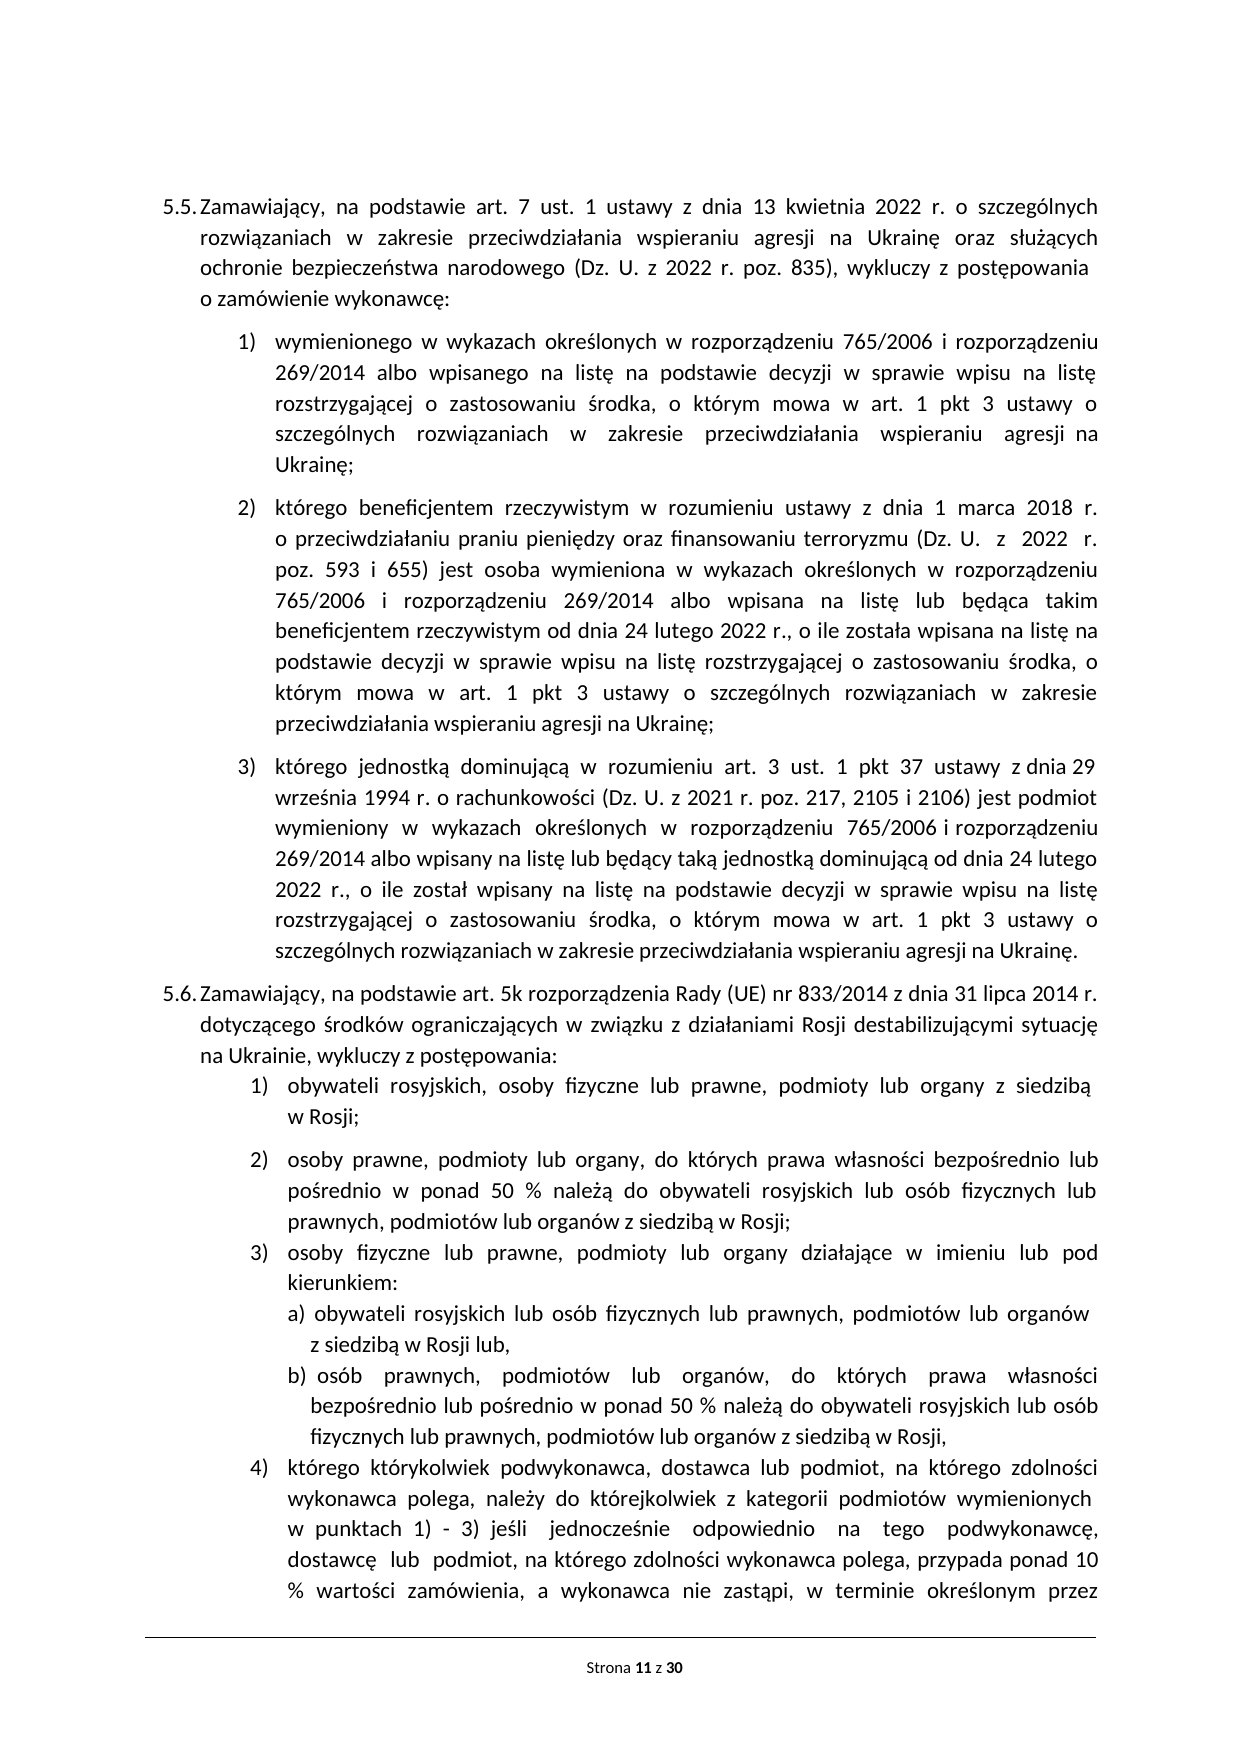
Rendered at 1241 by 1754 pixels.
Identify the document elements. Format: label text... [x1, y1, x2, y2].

list wymienionego w wykazach określonych w rozporządzeniu 765/2006 i rozporządzeniu 269/2014 albo wpisanego na listę na podstawie decyzji w sprawie wpisu na listę rozstrzygającej o zastosowaniu środka, o którym mowa w art. 1 pkt 3 ustawy o szczególnych rozwiązaniach w zakresie przeciwdziałania wspieraniu agresji na Ukrainę; [237, 327, 1099, 478]
list osoby fizyczne lub prawne, podmioty lub organy działające w imieniu lub pod kierunkiem: [250, 1238, 1099, 1297]
list obywateli rosyjskich, osoby fizyczne lub prawne, podmioty lub organy z siedzibą w Rosji; [250, 1072, 1099, 1130]
list osoby prawne, podmioty lub organy, do których prawa własności bezpośrednio lub pośrednio w ponad 50 % należą do obywateli rosyjskich lub osób fizycznych lub prawnych, podmiotów lub organów z siedzibą w Rosji; [250, 1146, 1099, 1235]
list którego jednostką dominującą w rozumieniu art. 3 ust. 1 pkt 37 ustawy z dnia 29 września 1994 r. o rachunkowości (Dz. U. z 2021 r. poz. 217, 2105 i 2106) jest podmiot wymieniony w wykazach określonych w rozporządzeniu 765/2006 i rozporządzeniu 269/2014 albo wpisany na listę lub będący taką jednostką dominującą od dnia 24 lutego 2022 r., o ile został wpisany na listę na podstawie decyzji w sprawie wpisu na listę rozstrzygającej o zastosowaniu środka, o którym mowa w art. 1 pkt 3 ustawy o szczególnych rozwiązaniach w zakresie przeciwdziałania wspieraniu agresji na Ukrainę. [237, 752, 1099, 964]
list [250, 1453, 1099, 1604]
list b) osób prawnych, podmiotów lub organów, do których prawa własności bezpośrednio lub pośrednio w ponad 50 % należą do obywateli rosyjskich lub osób fizycznych lub prawnych, podmiotów lub organów z siedzibą w Rosji, [287, 1361, 1099, 1450]
list którego beneficjentem rzeczywistym w rozumieniu ustawy z dnia 1 marca 2018 r. o przeciwdziałaniu praniu pieniędzy oraz finansowaniu terroryzmu (Dz. U. z 2022 r. poz. 593 i 655) jest osoba wymieniona w wykazach określonych w rozporządzeniu 765/2006 i rozporządzeniu 269/2014 albo wpisana na listę lub będąca takim beneficjentem rzeczywistym od dnia 24 lutego 2022 r., o ile została wpisana na listę na podstawie decyzji w sprawie wpisu na listę rozstrzygającej o zastosowaniu środka, o którym mowa w art. 1 pkt 3 ustawy o szczególnych rozwiązaniach w zakresie przeciwdziałania wspieraniu agresji na Ukrainę; [237, 493, 1099, 737]
list Zamawiający, na podstawie art. 5k rozporządzenia Rady (UE) nr 833/2014 z dnia 31 lipca 2014 r. dotyczącego środków ograniczających w związku z działaniami Rosji destabilizującymi sytuację na Ukrainie, wykluczy z postępowania: [162, 979, 1099, 1069]
list a) obywateli rosyjskich lub osób fizycznych lub prawnych, podmiotów lub organów z siedzibą w Rosji lub, [287, 1299, 1099, 1358]
list Zamawiający, na podstawie art. 7 ust. 1 ustawy z dnia 13 kwietnia 2022 r. o szczególnych rozwiązaniach w zakresie przeciwdziałania wspieraniu agresji na Ukrainę oraz służących ochronie bezpieczeństwa narodowego (Dz. U. z 2022 r. poz. 835), wykluczy z postępowania o zamówienie wykonawcę: [162, 192, 1099, 312]
